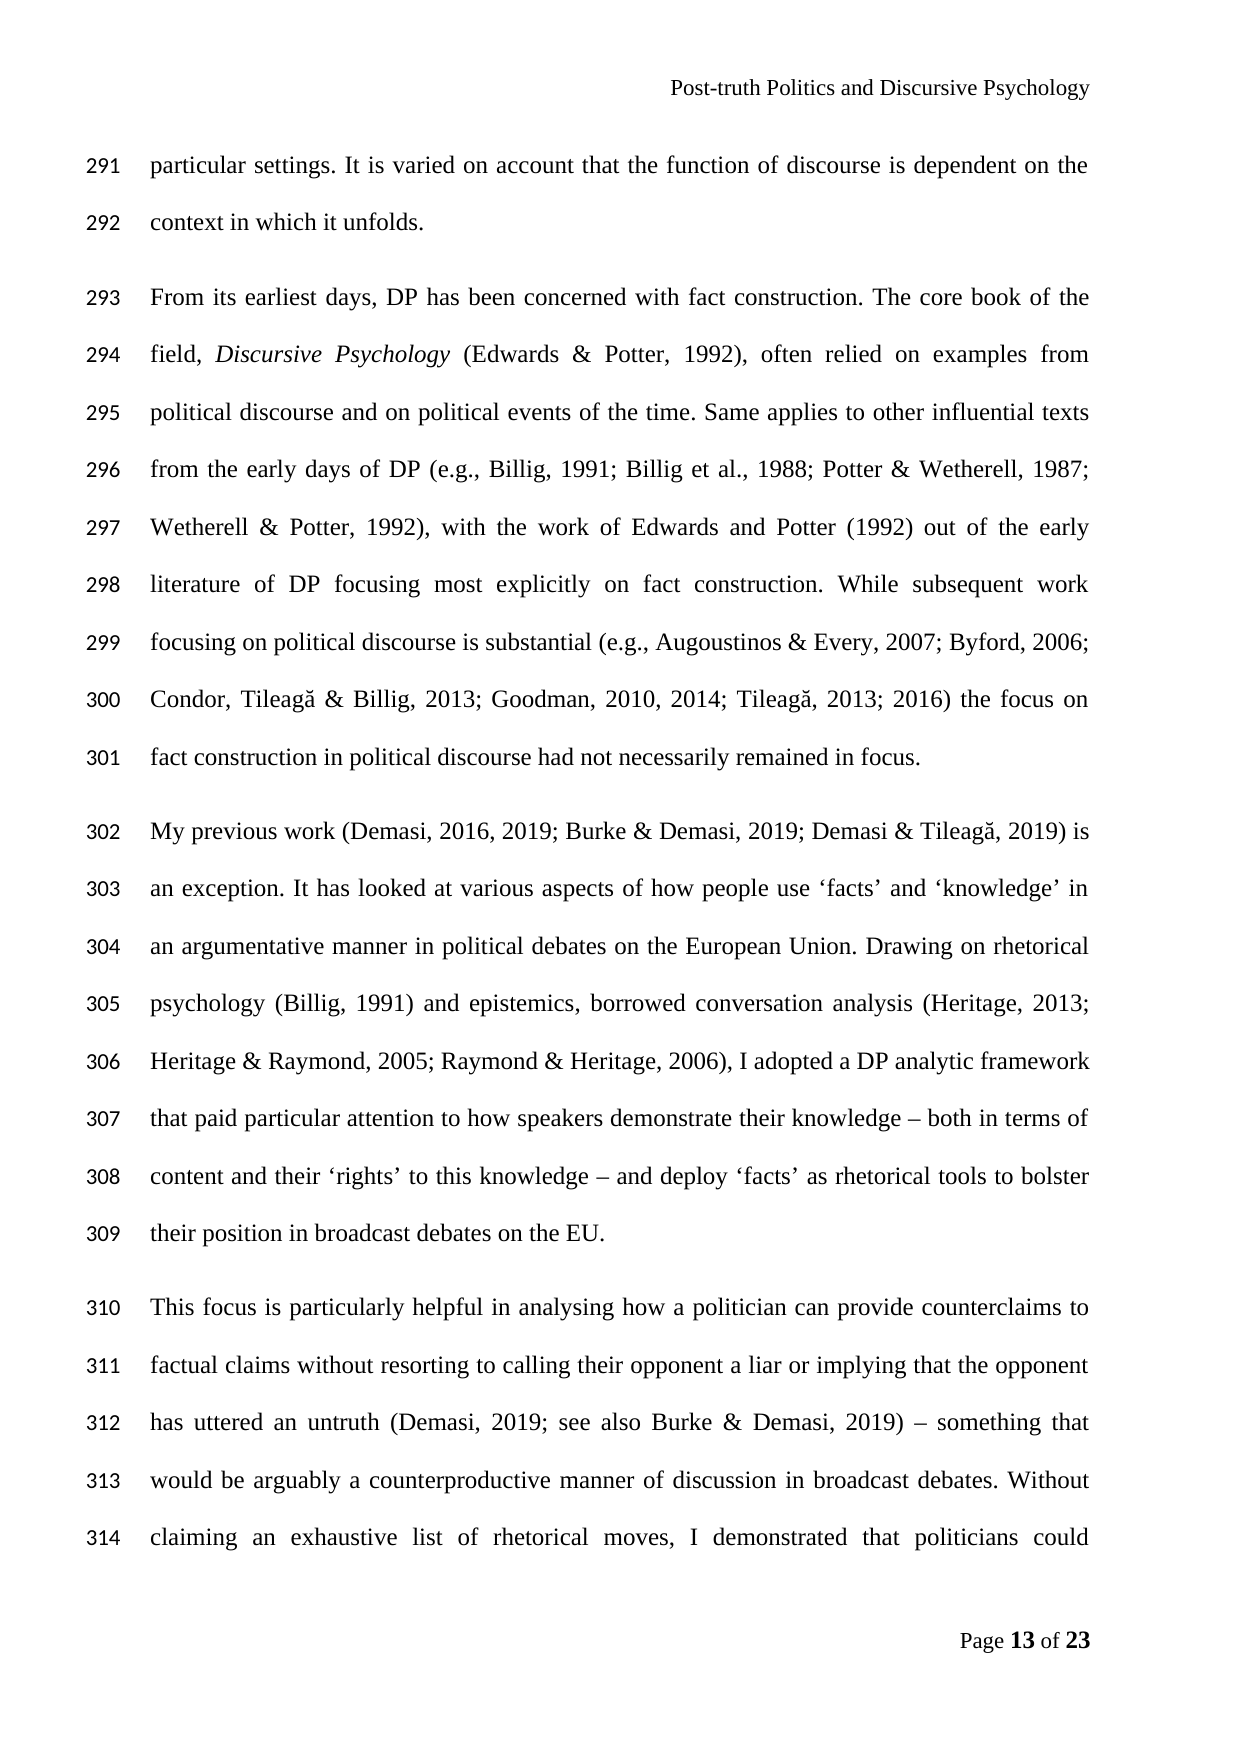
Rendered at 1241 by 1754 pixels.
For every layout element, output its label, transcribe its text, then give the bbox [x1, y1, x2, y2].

text My previous work (Demasi, 2016, 2019; Burke & Demasi, 2019; Demasi & Tileagă, 2019) is an exception. It has looked at various aspects of how people use ‘facts’ and ‘knowledge’ in an argumentative manner in political debates on the European Union. Drawing on rhetorical psychology (Billig, 1991) and epistemics, borrowed conversation analysis (Heritage, 2013; Heritage & Raymond, 2005; Raymond & Heritage, 2006), I adopted a DP analytic framework that paid particular attention to how speakers demonstrate their knowledge – both in terms of content and their ‘rights’ to this knowledge – and deploy ‘facts’ as rhetorical tools to bolster their position in broadcast debates on the EU. [150, 816, 1090, 1247]
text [150, 150, 1090, 236]
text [150, 1292, 1090, 1551]
text From its earliest days, DP has been concerned with fact construction. The core book of the field, Discursive Psychology (Edwards & Potter, 1992), often relied on examples from political discourse and on political events of the time. Same applies to other influential texts from the early days of DP (e.g., Billig, 1991; Billig et al., 1988; Potter & Wetherell, 1987; Wetherell & Potter, 1992), with the work of Edwards and Potter (1992) out of the early literature of DP focusing most explicitly on fact construction. While subsequent work focusing on political discourse is substantial (e.g., Augoustinos & Every, 2007; Byford, 2006; Condor, Tileagă & Billig, 2013; Goodman, 2010, 2014; Tileagă, 2013; 2016) the focus on fact construction in political discourse had not necessarily remained in focus. [150, 282, 1090, 770]
